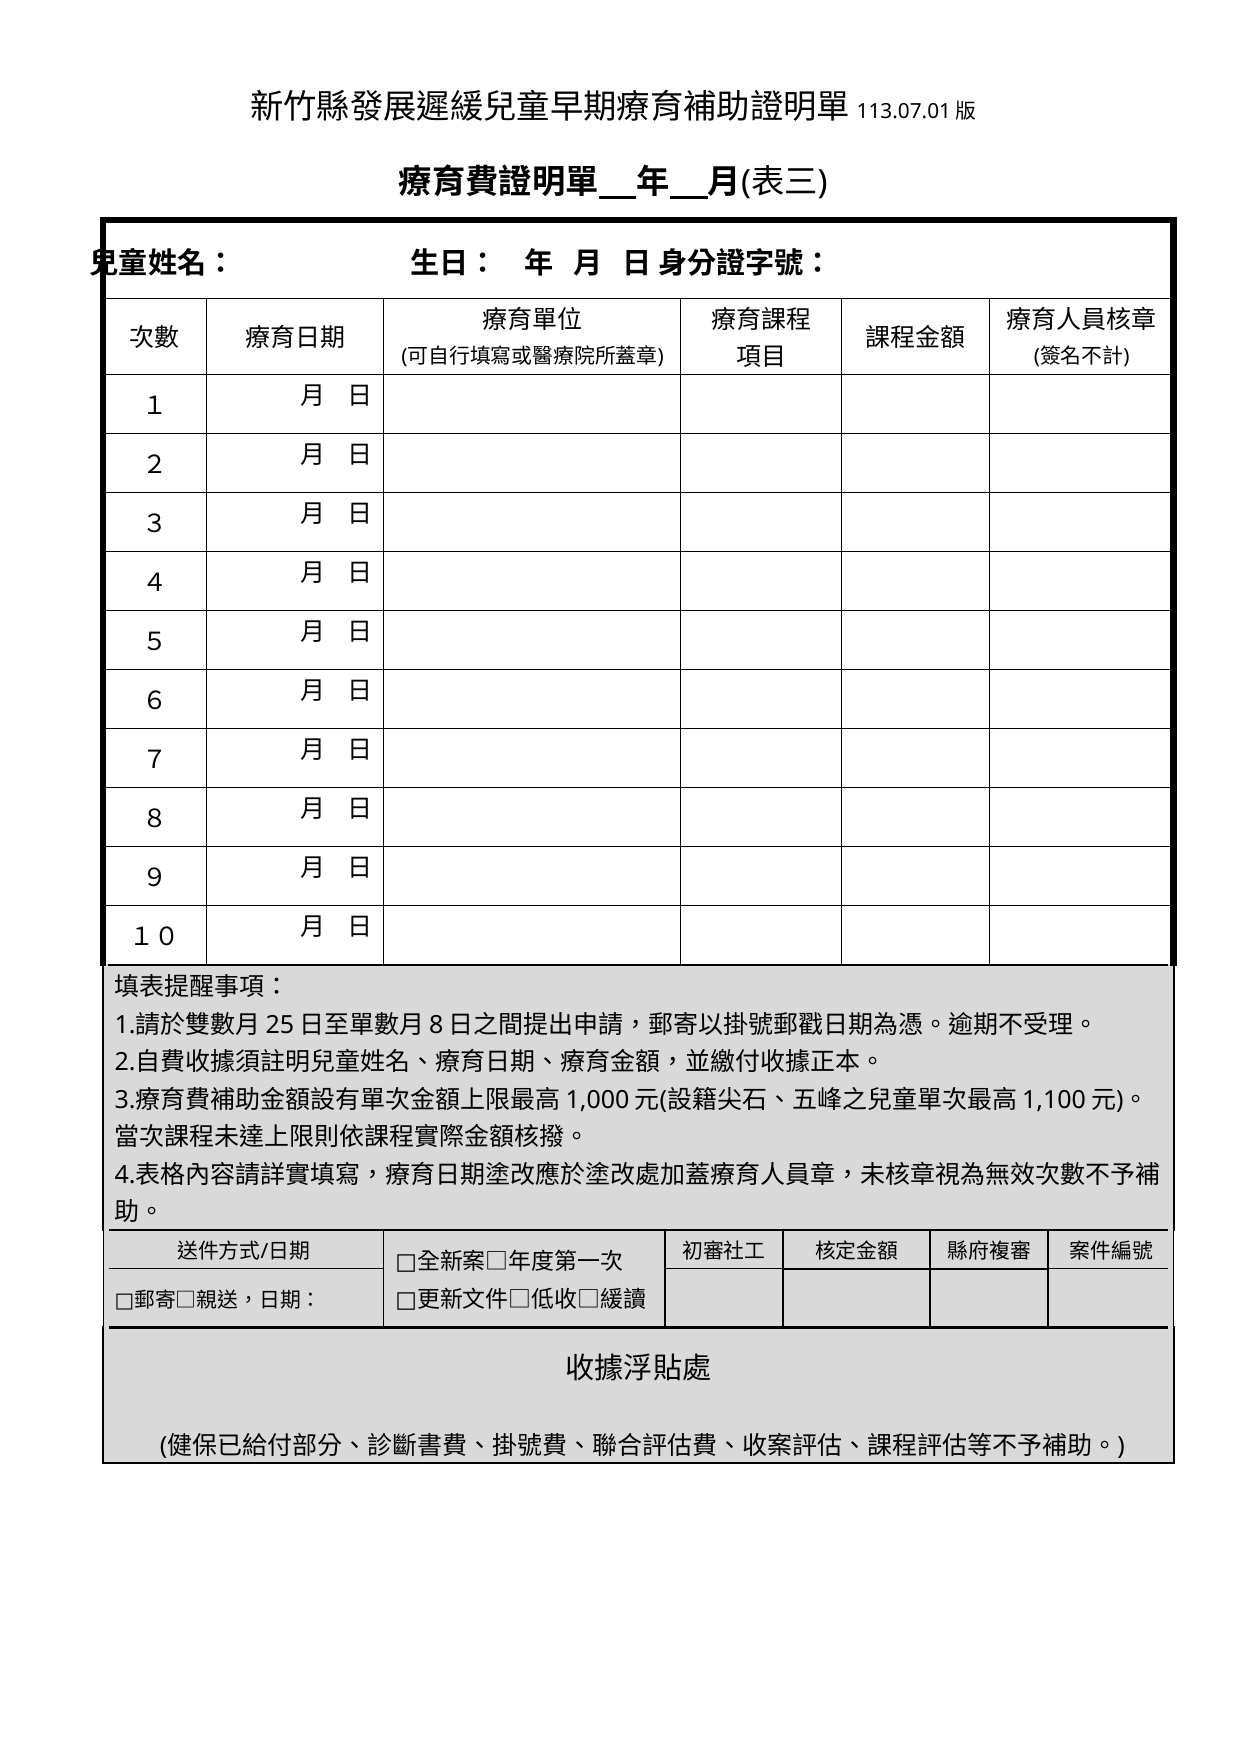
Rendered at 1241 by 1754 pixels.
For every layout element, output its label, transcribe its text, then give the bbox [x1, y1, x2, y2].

table_cell [842, 670, 989, 728]
text 新竹縣發展遲緩兒童早期療育補助證明單113.07.01版 [103, 67, 1122, 142]
table_cell 月 日 [207, 847, 383, 905]
table_cell [842, 434, 989, 492]
table_cell [384, 611, 680, 669]
table_cell [681, 552, 841, 610]
table_cell ３ [106, 493, 206, 551]
table_cell [990, 670, 1170, 728]
table_cell [681, 611, 841, 669]
table_cell 月 日 [207, 611, 383, 669]
table_cell □全新案□年度第一次 □更新文件□低收□緩讀 [384, 1231, 664, 1326]
table_cell [384, 729, 680, 787]
table_cell 月 日 [207, 729, 383, 787]
table_cell 送件方式/日期 [104, 1229, 383, 1268]
table_cell [842, 906, 989, 964]
table_cell 月 日 [207, 552, 383, 610]
table_cell [842, 729, 989, 787]
table_cell [842, 552, 989, 610]
table_cell 月 日 [207, 906, 383, 964]
table_cell [990, 788, 1170, 846]
table_cell 案件編號 [1049, 1229, 1173, 1268]
table_cell [1049, 1268, 1173, 1326]
table_cell 月 日 [207, 375, 383, 432]
table_cell 療育人員核章 (簽名不計) [990, 299, 1170, 373]
table_cell 月 日 [207, 434, 383, 492]
table_cell [681, 670, 841, 728]
table_cell [842, 847, 989, 905]
table_cell ５ [106, 611, 206, 669]
table_cell [384, 493, 680, 551]
table_cell [842, 493, 989, 551]
table_cell 月 日 [207, 670, 383, 728]
table_cell [681, 906, 841, 964]
table_cell [666, 1269, 782, 1326]
table_cell [784, 1270, 929, 1326]
table_header 兒童姓名： 生日： 年 月 日 身分證字號： [106, 223, 1170, 298]
table_cell 縣府複審 [931, 1231, 1047, 1268]
table_cell [990, 611, 1170, 669]
table_cell [990, 493, 1170, 551]
table_cell [681, 375, 841, 432]
table_cell 月 日 [207, 493, 383, 551]
table_cell [931, 1270, 1047, 1326]
table_cell □郵寄□親送，日期： [104, 1268, 383, 1326]
table_cell 療育單位 (可自行填寫或醫療院所蓋章) [384, 299, 680, 373]
table_cell [384, 847, 680, 905]
table_cell ８ [106, 788, 206, 846]
table_cell 課程金額 [842, 299, 989, 373]
table_cell [842, 788, 989, 846]
table_cell １ [106, 375, 206, 432]
table_cell 療育日期 [207, 299, 383, 373]
table_cell [842, 375, 989, 432]
table_cell [384, 434, 680, 492]
text 療育費證明單 年 月(表三) [103, 142, 1122, 217]
table_cell [990, 847, 1170, 905]
table_cell [681, 493, 841, 551]
table_cell [990, 552, 1170, 610]
table_cell [681, 729, 841, 787]
table_cell 填表提醒事項： 1.請於雙數月25日至單數月8日之間提出申請，郵寄以掛號郵戳日期為憑。逾期不受理。 2.自費收據須註明兒童姓名、療育日期、療育金額，並繳付收據正本。 3.療育費補助金額設有單次金額上限最高1,000元(設籍尖石、五峰之兒童單次最高1,100元)。當次課程未達上限則依課程實際金額核撥。 4.表格內容請詳實填寫，療育日期塗改應於塗改處加蓋療育人員章，未核章視為無效次數不予補助。 [104, 964, 1173, 1229]
table_cell [842, 611, 989, 669]
table_cell ６ [106, 670, 206, 728]
table_cell [384, 906, 680, 964]
table_cell [384, 788, 680, 846]
table_cell ４ [106, 552, 206, 610]
table_cell [990, 434, 1170, 492]
table_cell [990, 375, 1170, 432]
table_cell [990, 906, 1170, 964]
table_cell 次數 [106, 299, 206, 373]
table_cell 月 日 [207, 788, 383, 846]
table_cell ７ [106, 729, 206, 787]
table_cell 核定金額 [784, 1231, 929, 1268]
table_cell [384, 375, 680, 432]
table_cell ２ [106, 434, 206, 492]
table_cell [990, 729, 1170, 787]
table_cell 初審社工 [666, 1231, 782, 1268]
table_cell [384, 670, 680, 728]
table_cell [681, 434, 841, 492]
table_cell １０ [106, 906, 206, 964]
table_cell 療育課程 項目 [681, 299, 841, 373]
table_cell [681, 847, 841, 905]
table_cell [681, 788, 841, 846]
table_cell [384, 552, 680, 610]
table_cell ９ [106, 847, 206, 905]
table_cell 收據浮貼處 (健保已給付部分、診斷書費、掛號費、聯合評估費、收案評估、課程評估等不予補助。) [104, 1326, 1173, 1462]
